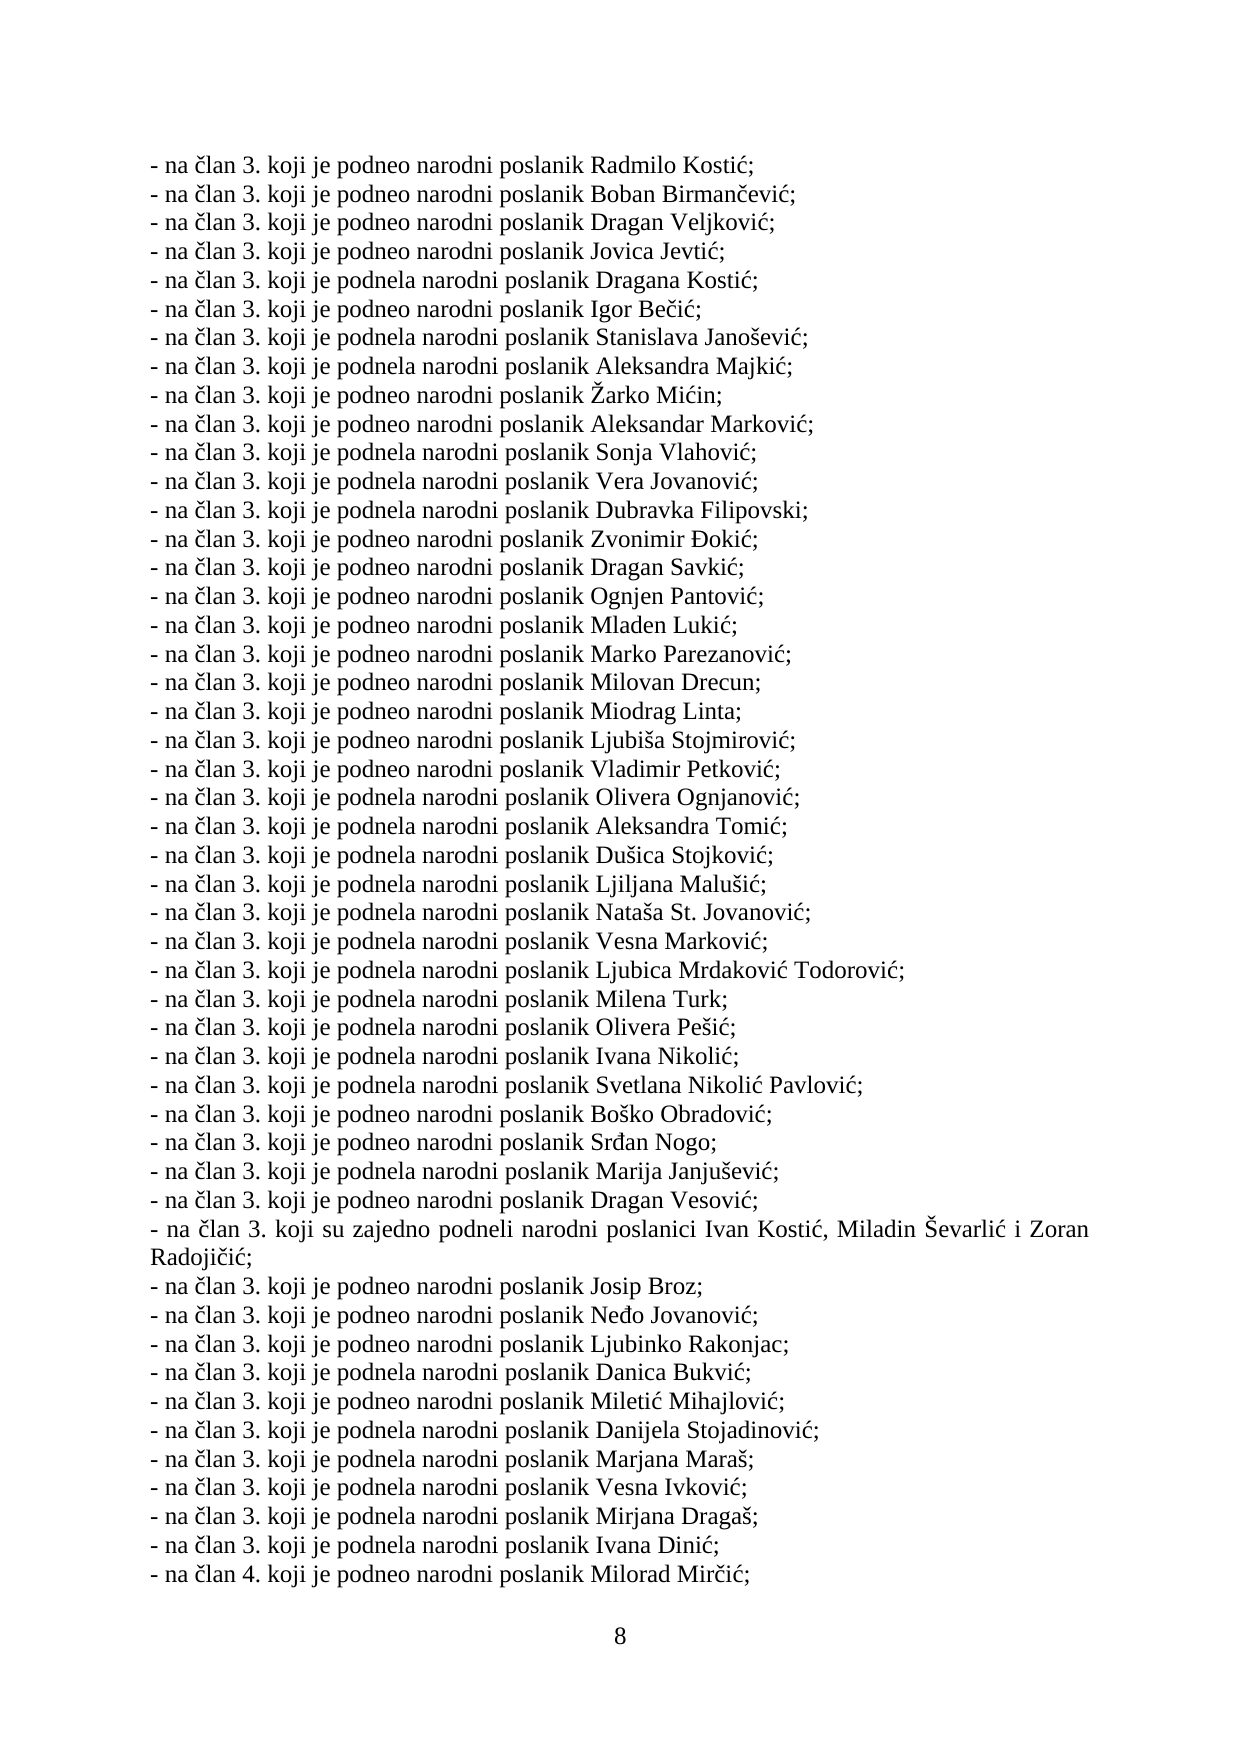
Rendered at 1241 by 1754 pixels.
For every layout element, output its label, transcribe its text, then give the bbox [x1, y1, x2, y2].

text - na član 3. koji je podneo narodni poslanik Vladimir Petković; [150, 754, 1090, 782]
text - na član 3. koji je podneo narodni poslanik Ognjen Pantović; [150, 581, 1090, 610]
text - na član 3. koji je podnela narodni poslanik Ivana Dinić; [150, 1530, 1090, 1559]
text - na član 3. koji je podnela narodni poslanik Vera Jovanović; [150, 466, 1090, 495]
text - na član 3. koji je podnela narodni poslanik Ljubica Mrdaković Todorović; [150, 955, 1090, 984]
text - na član 3. koji je podneo narodni poslanik Igor Bečić; [150, 294, 1090, 322]
text - na član 3. koji je podneo narodni poslanik Dragan Veljković; [150, 207, 1090, 236]
text - na član 3. koji je podneo narodni poslanik Zvonimir Đokić; [150, 524, 1090, 552]
text - na član 3. koji je podneo narodni poslanik Dragan Vesović; [150, 1185, 1090, 1214]
text - na član 3. koji je podnela narodni poslanik Marjana Maraš; [150, 1444, 1090, 1472]
text - na član 3. koji je podnela narodni poslanik Dušica Stojković; [150, 840, 1090, 869]
text - na član 3. koji je podneo narodni poslanik Dragan Savkić; [150, 552, 1090, 581]
text - na član 4. koji je podneo narodni poslanik Milorad Mirčić; [150, 1559, 1090, 1587]
text - na član 3. koji je podneo narodni poslanik Miletić Mihajlović; [150, 1386, 1090, 1415]
text - na član 3. koji je podneo narodni poslanik Josip Broz; [150, 1271, 1090, 1300]
text - na član 3. koji je podnela narodni poslanik Dragana Kostić; [150, 265, 1090, 294]
text - na član 3. koji je podneo narodni poslanik Mladen Lukić; [150, 610, 1090, 639]
text - na član 3. koji je podnela narodni poslanik Olivera Ognjanović; [150, 782, 1090, 811]
text - na član 3. koji je podneo narodni poslanik Srđan Nogo; [150, 1127, 1090, 1156]
text - na član 3. koji je podnela narodni poslanik Svetlana Nikolić Pavlović; [150, 1070, 1090, 1099]
text - na član 3. koji su zajedno podneli narodni poslanici Ivan Kostić, Miladin Ševarlić i Zoran Radojičić; [150, 1214, 1090, 1271]
text - na član 3. koji je podneo narodni poslanik Miodrag Linta; [150, 696, 1090, 725]
text - na član 3. koji je podneo narodni poslanik Aleksandar Marković; [150, 409, 1090, 437]
text - na član 3. koji je podnela narodni poslanik Milena Turk; [150, 984, 1090, 1012]
text - na član 3. koji je podneo narodni poslanik Boško Obradović; [150, 1099, 1090, 1127]
text - na član 3. koji je podnela narodni poslanik Marija Janjušević; [150, 1156, 1090, 1185]
text - na član 3. koji je podneo narodni poslanik Jovica Jevtić; [150, 236, 1090, 265]
text - na član 3. koji je podnela narodni poslanik Nataša St. Jovanović; [150, 897, 1090, 926]
text - na član 3. koji je podneo narodni poslanik Milovan Drecun; [150, 667, 1090, 696]
text - na član 3. koji je podnela narodni poslanik Aleksandra Majkić; [150, 351, 1090, 380]
text - na član 3. koji je podnela narodni poslanik Aleksandra Tomić; [150, 811, 1090, 840]
text - na član 3. koji je podnela narodni poslanik Mirjana Dragaš; [150, 1501, 1090, 1530]
text - na član 3. koji je podnela narodni poslanik Danica Bukvić; [150, 1357, 1090, 1386]
text - na član 3. koji je podneo narodni poslanik Žarko Mićin; [150, 380, 1090, 409]
text - na član 3. koji je podnela narodni poslanik Olivera Pešić; [150, 1012, 1090, 1041]
text - na član 3. koji je podneo narodni poslanik Neđo Jovanović; [150, 1300, 1090, 1329]
text - na član 3. koji je podnela narodni poslanik Sonja Vlahović; [150, 437, 1090, 466]
text - na član 3. koji je podnela narodni poslanik Vesna Ivković; [150, 1472, 1090, 1501]
text - na član 3. koji je podneo narodni poslanik Ljubinko Rakonjac; [150, 1329, 1090, 1357]
text - na član 3. koji je podnela narodni poslanik Ivana Nikolić; [150, 1041, 1090, 1070]
text - na član 3. koji je podnela narodni poslanik Ljiljana Malušić; [150, 869, 1090, 897]
text - na član 3. koji je podnela narodni poslanik Danijela Stojadinović; [150, 1415, 1090, 1444]
text - na član 3. koji je podnela narodni poslanik Stanislava Janošević; [150, 322, 1090, 351]
text - na član 3. koji je podneo narodni poslanik Ljubiša Stojmirović; [150, 725, 1090, 754]
text - na član 3. koji je podneo narodni poslanik Radmilo Kostić; [150, 150, 1090, 179]
text - na član 3. koji je podneo narodni poslanik Boban Birmančević; [150, 179, 1090, 207]
text - na član 3. koji je podnela narodni poslanik Vesna Marković; [150, 926, 1090, 955]
text - na član 3. koji je podnela narodni poslanik Dubravka Filipovski; [150, 495, 1090, 524]
text - na član 3. koji je podneo narodni poslanik Marko Parezanović; [150, 639, 1090, 667]
